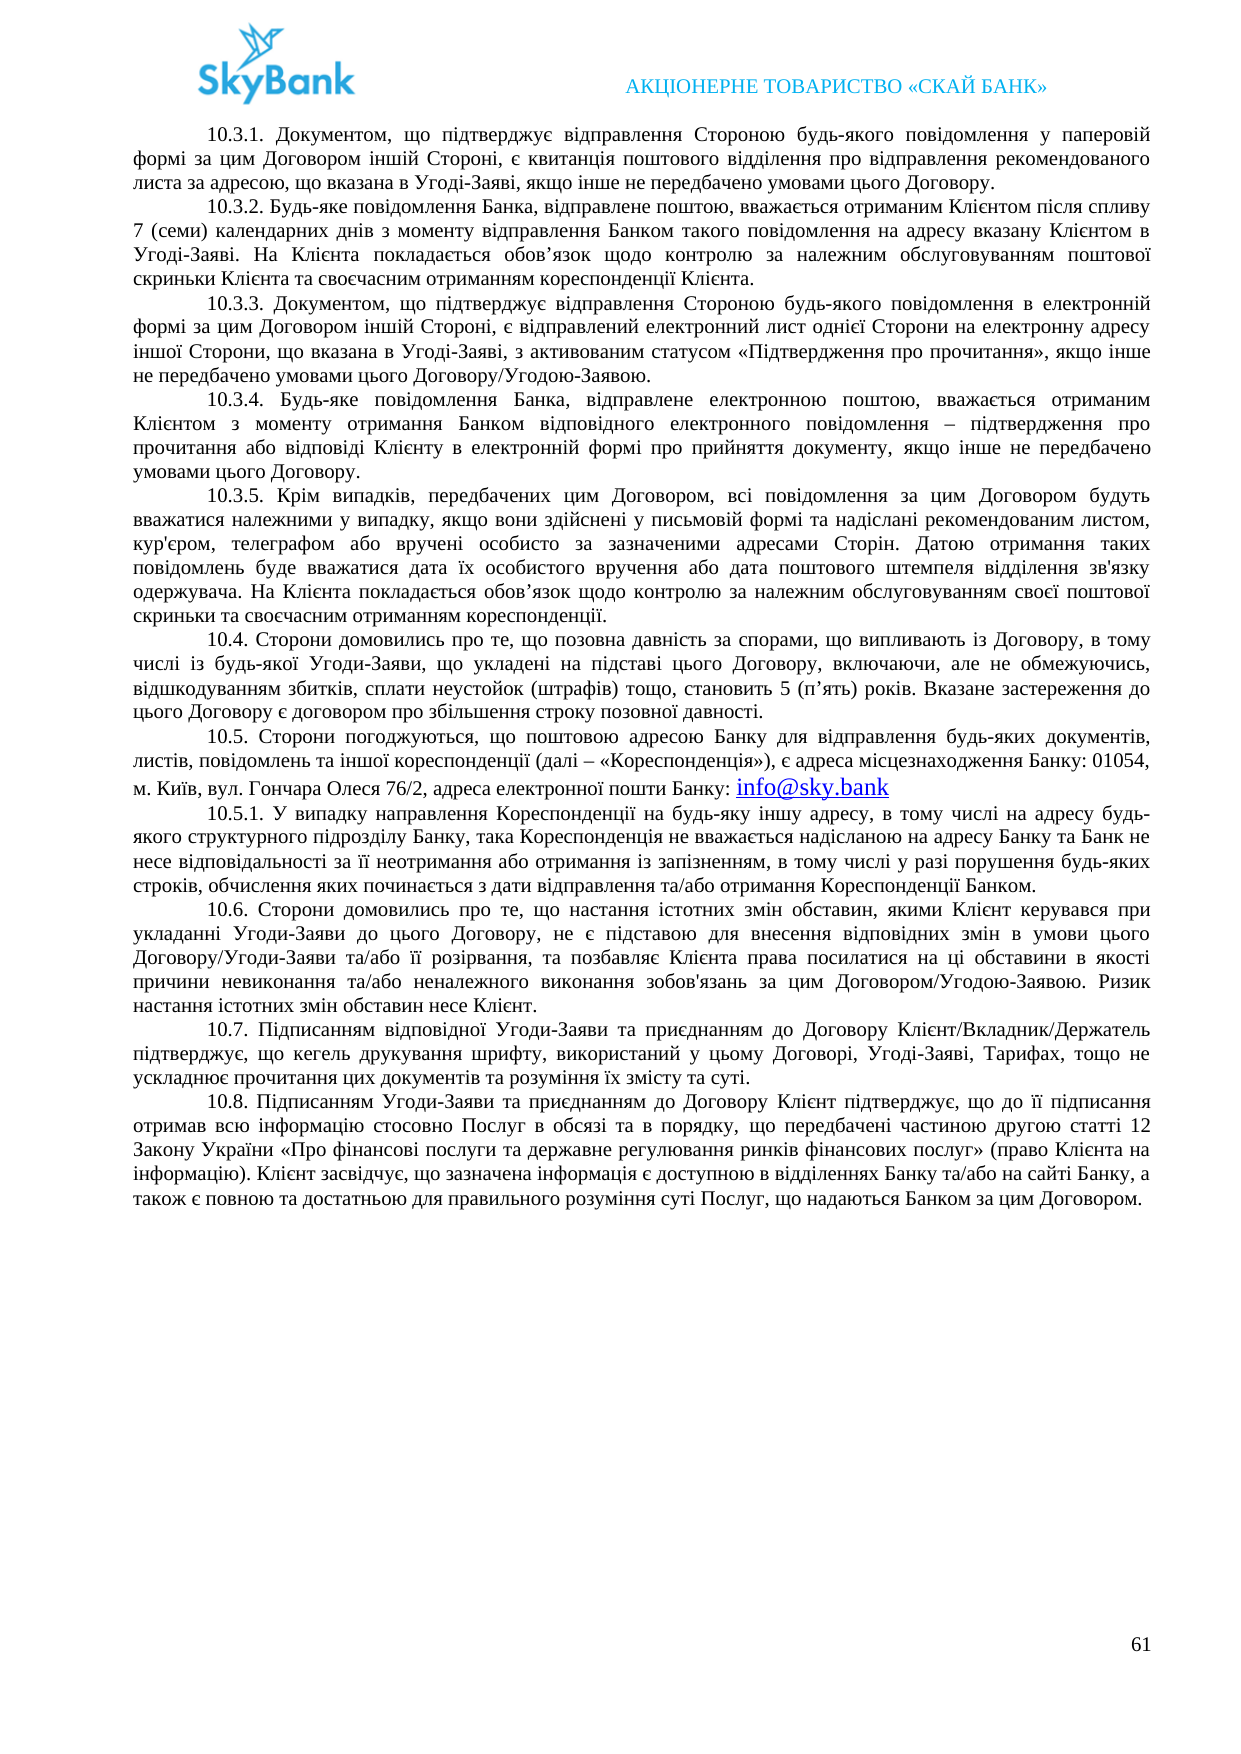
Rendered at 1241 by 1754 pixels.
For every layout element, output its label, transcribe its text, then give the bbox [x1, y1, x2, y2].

text 10.3.5. Крім випадків, передбачених цим Договором, всі повідомлення за цим Договором будуть вважатися належними у випадку, якщо вони здійснені у письмовій формі та надіслані рекомендованим листом, кур'єром, телеграфом або вручені особисто за зазначеними адресами Сторін. Датою отримання таких повідомлень буде вважатися дата їх особистого вручення або дата поштового штемпеля відділення зв'язку одержувача. На Клієнта покладається обов’язок щодо контролю за належним обслуговуванням своєї поштової скриньки та своєчасним отриманням кореспонденції. [133, 483, 1152, 627]
text 10.3.2. Будь-яке повідомлення Банка, відправлене поштою, вважається отриманим Клієнтом після спливу 7 (семи) календарних днів з моменту відправлення Банком такого повідомлення на адресу вказану Клієнтом в Угоді-Заяві. На Клієнта покладається обов’язок щодо контролю за належним обслуговуванням поштової скриньки Клієнта та своєчасним отриманням кореспонденції Клієнта. [133, 194, 1152, 290]
text 10.7. Підписанням відповідної Угоди-Заяви та приєднанням до Договору Клієнт/Вкладник/Держатель підтверджує, що кегель друкування шрифту, використаний у цьому Договорі, Угоді-Заяві, Тарифах, тощо не ускладнює прочитання цих документів та розуміння їх змісту та суті. [133, 1017, 1152, 1089]
text 10.6. Сторони домовились про те, що настання істотних змін обставин, якими Клієнт керувався при укладанні Угоди-Заяви до цього Договору, не є підставою для внесення відповідних змін в умови цього Договору/Угоди-Заяви та/або її розірвання, та позбавляє Клієнта права посилатися на ці обставини в якості причини невиконання та/або неналежного виконання зобов'язань за цим Договором/Угодою-Заявою. Ризик настання істотних змін обставин несе Клієнт. [133, 897, 1152, 1017]
text 10.5.1. У випадку направлення Кореспонденції на будь-яку іншу адресу, в тому числі на адресу будь-якого структурного підрозділу Банку, така Кореспонденція не вважається надісланою на адресу Банку та Банк не несе відповідальності за її неотримання або отримання із запізненням, в тому числі у разі порушення будь-яких строків, обчислення яких починається з дати відправлення та/або отримання Кореспонденції Банком. [133, 800, 1152, 897]
text 10.3.4. Будь-яке повідомлення Банка, відправлене електронною поштою, вважається отриманим Клієнтом з моменту отримання Банком відповідного електронного повідомлення – підтвердження про прочитання або відповіді Клієнту в електронній формі про прийняття документу, якщо інше не передбачено умовами цього Договору. [133, 387, 1152, 483]
text 10.3.1. Документом, що підтверджує відправлення Стороною будь-якого повідомлення у паперовій формі за цим Договором іншій Стороні, є квитанція поштового відділення про відправлення рекомендованого листа за адресою, що вказана в Угоді-Заяві, якщо інше не передбачено умовами цього Договору. [133, 122, 1152, 194]
text 10.8. Підписанням Угоди-Заяви та приєднанням до Договору Клієнт підтверджує, що до її підписання отримав всю інформацію стосовно Послуг в обсязі та в порядку, що передбачені частиною другою статті 12 Закону України «Про фінансові послуги та державне регулювання ринків фінансових послуг» (право Клієнта на інформацію). Клієнт засвідчує, що зазначена інформація є доступною в відділеннях Банку та/або на сайті Банку, а також є повною та достатньою для правильного розуміння суті Послуг, що надаються Банком за цим Договором. [133, 1089, 1152, 1209]
text 10.5. Сторони погоджуються, що поштовою адресою Банку для відправлення будь-яких документів, листів, повідомлень та іншої кореспонденції (далі – «Кореспонденція»), є адреса місцезнаходження Банку: 01054, м. Київ, вул. Гончара Олеся 76/2, адреса електронної пошти Банку: info@sky.bank [133, 723, 1152, 800]
picture [947, 82, 954, 91]
picture [178, 12, 385, 117]
text 10.3.3. Документом, що підтверджує відправлення Стороною будь-якого повідомлення в електронній формі за цим Договором іншій Стороні, є відправлений електронний лист однієї Сторони на електронну адресу іншої Сторони, що вказана в Угоді-Заяві, з активованим статусом «Підтвердження про прочитання», якщо інше не передбачено умовами цього Договору/Угодою-Заявою. [133, 290, 1152, 387]
picture [860, 79, 866, 91]
picture [996, 82, 1001, 90]
text 10.4. Сторони домовились про те, що позовна давність за спорами, що випливають із Договору, в тому числі із будь-якої Угоди-Заяви, що укладені на підставі цього Договору, включаючи, але не обмежуючись, відшкодуванням збитків, сплати неустойок (штрафів) тощо, становить 5 (п’ять) років. Вказане застереження до цього Договору є договором про збільшення строку позовної давності. [133, 627, 1152, 723]
